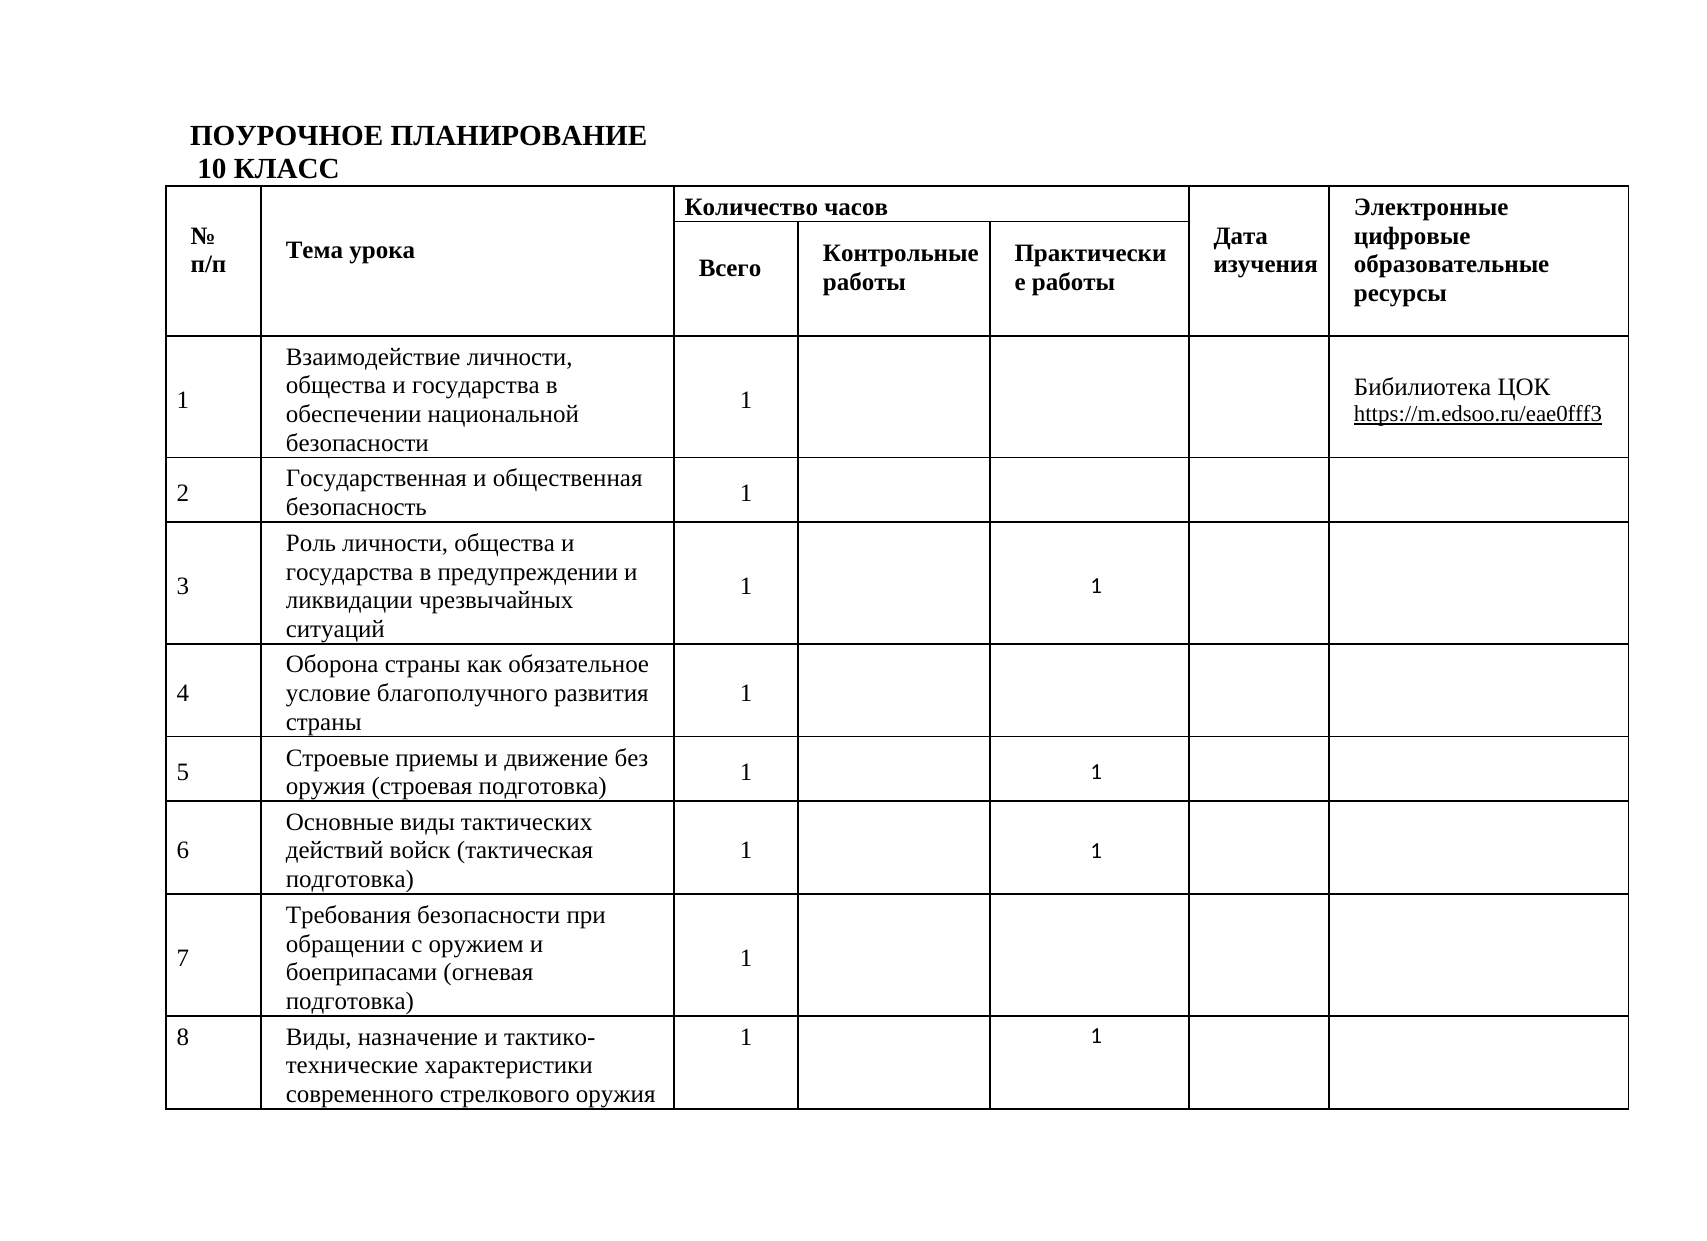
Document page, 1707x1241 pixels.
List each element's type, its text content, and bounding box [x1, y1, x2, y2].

table_cell 2 [167, 458, 260, 521]
table_cell 3 [167, 523, 260, 643]
table_cell [799, 523, 989, 643]
table_cell [1190, 458, 1328, 521]
table_cell [1190, 645, 1328, 736]
table_header Дата изучения [1190, 187, 1328, 335]
table_cell Оборона страны как обязательное условие благополучного развития страны [262, 645, 673, 736]
table_cell [799, 802, 989, 893]
table_cell [1190, 802, 1328, 893]
table_cell 5 [167, 737, 260, 800]
table_cell Основные виды тактических действий войск (тактическая подготовка) [262, 802, 673, 893]
table_cell 1 [991, 737, 1188, 800]
table_cell [1330, 458, 1628, 521]
table_cell 1 [167, 337, 260, 457]
table_cell 1 [675, 337, 797, 457]
table_cell [1330, 737, 1628, 800]
table_cell [991, 895, 1188, 1015]
table_cell 1 [675, 458, 797, 521]
table_cell 1 [675, 645, 797, 736]
table_cell [1330, 523, 1628, 643]
table_cell [991, 337, 1188, 457]
table_cell [799, 458, 989, 521]
table_cell Контрольные работы [799, 222, 989, 335]
table_cell [1190, 1017, 1328, 1108]
table_cell 6 [167, 802, 260, 893]
table_cell Роль личности, общества и государства в предупреждении и ликвидации чрезвычайных ситуаций [262, 523, 673, 643]
table_cell [1190, 895, 1328, 1015]
table_cell [991, 458, 1188, 521]
table_cell Взаимодействие личности, общества и государства в обеспечении национальной безопасности [262, 337, 673, 457]
table_cell 7 [167, 895, 260, 1015]
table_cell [262, 1017, 673, 1108]
table_cell Строевые приемы и движение без оружия (строевая подготовка) [262, 737, 673, 800]
table_cell [799, 337, 989, 457]
table_header Количество часов [675, 187, 1188, 221]
table_cell Государственная и общественная безопасность [262, 458, 673, 521]
table_cell 1 [991, 1017, 1188, 1108]
table_cell [991, 645, 1188, 736]
table_cell 1 [675, 737, 797, 800]
table_cell 1 [675, 895, 797, 1015]
table_cell [1190, 523, 1328, 643]
table_cell 1 [675, 802, 797, 893]
table_cell [1330, 645, 1628, 736]
table_cell 1 [991, 802, 1188, 893]
table_header № п/п [167, 187, 260, 335]
table_cell [1190, 737, 1328, 800]
table_cell 1 [675, 523, 797, 643]
table_cell [1330, 802, 1628, 893]
table_cell [799, 645, 989, 736]
table_cell 1 [991, 523, 1188, 643]
table_header Тема урока [262, 187, 673, 335]
table_cell Всего [675, 222, 797, 335]
text 10 КЛАСС [190, 152, 1618, 185]
table_cell [1190, 337, 1328, 457]
table_cell [799, 737, 989, 800]
table_cell 4 [167, 645, 260, 736]
table_cell [1330, 1017, 1628, 1108]
table_cell Практические работы [991, 222, 1188, 335]
table_cell [799, 895, 989, 1015]
text ПОУРОЧНОЕ ПЛАНИРОВАНИЕ [190, 118, 1618, 152]
table_cell [799, 1017, 989, 1108]
table_cell 1 [675, 1017, 797, 1108]
table_cell [1330, 895, 1628, 1015]
table_cell Требования безопасности при обращении с оружием и боеприпасами (огневая подготовка) [262, 895, 673, 1015]
table_cell 8 [167, 1017, 260, 1108]
table_cell Бибилиотека ЦОК https://m.edsoo.ru/eae0fff3 [1330, 337, 1628, 457]
table_header Электронные цифровые образовательные ресурсы [1330, 187, 1628, 335]
